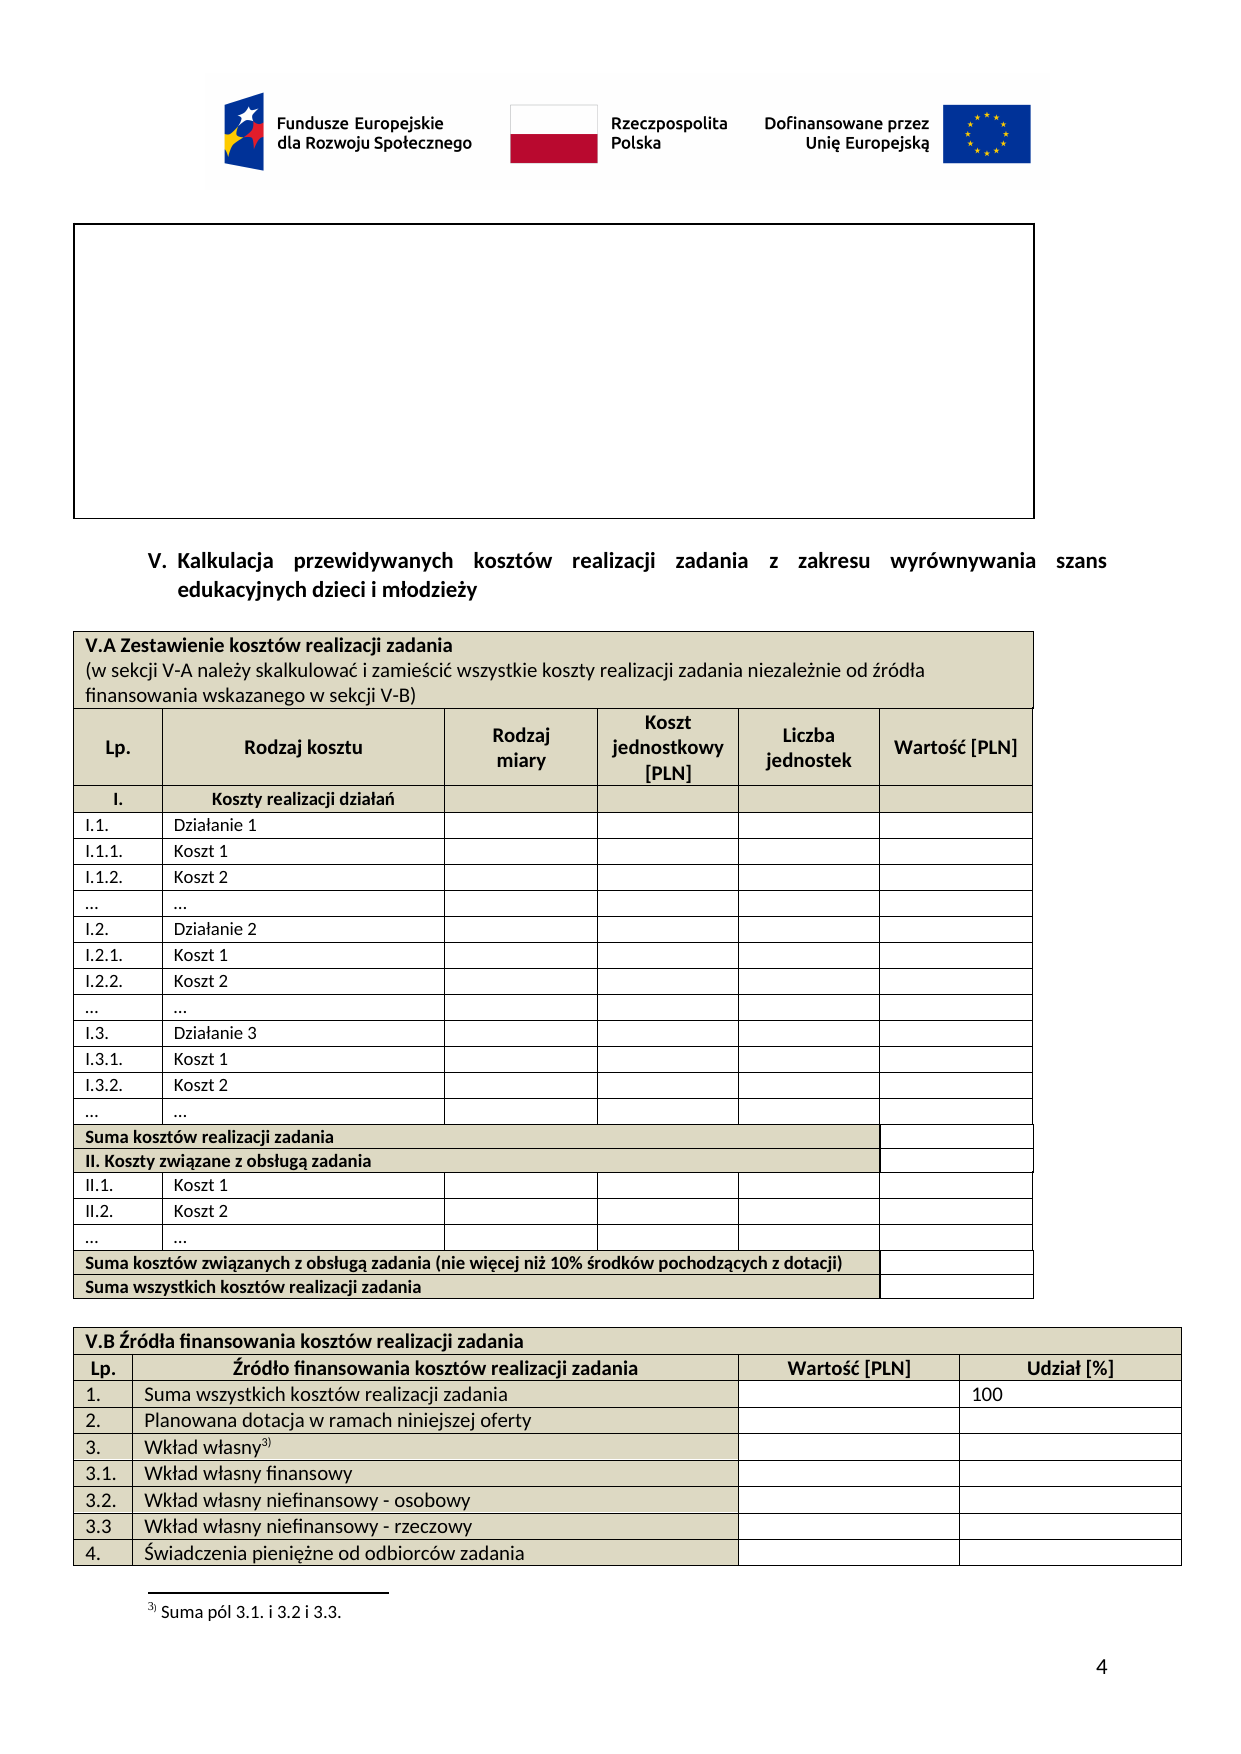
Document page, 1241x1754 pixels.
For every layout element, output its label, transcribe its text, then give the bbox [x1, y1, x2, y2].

table_cell [739, 1021, 879, 1046]
table_cell … [163, 1099, 444, 1124]
table_cell [598, 1099, 738, 1124]
table_cell [598, 917, 738, 942]
table_cell [445, 1047, 597, 1072]
table_cell [598, 786, 738, 812]
table_cell 3.2. [74, 1487, 132, 1512]
table_cell [880, 813, 1032, 838]
table_cell [598, 865, 738, 890]
table_cell Koszt 2 [163, 1073, 444, 1098]
table_cell Liczba jednostek [739, 709, 879, 785]
table_cell [445, 813, 597, 838]
table_cell 2. [74, 1408, 132, 1433]
table_cell [881, 1275, 1033, 1298]
table_cell Koszt 1 [163, 943, 444, 968]
table_cell Wkład własny) [133, 1434, 738, 1459]
table_cell Lp. [74, 1355, 132, 1380]
table_cell [960, 1461, 1181, 1486]
table_cell [880, 1225, 1032, 1250]
table_header V.A Zestawienie kosztów realizacji zadania (w sekcji V-A należy skalkulować i zamieścić wszystkie koszty realizacji zadania niezależnie od źródła finansowania wskazanego w sekcji V-B) [74, 632, 1033, 708]
table_cell [598, 1173, 738, 1198]
table_cell [960, 1540, 1181, 1565]
table_cell I.2.2. [74, 969, 162, 994]
table_cell [880, 1021, 1032, 1046]
table_cell Lp. [74, 709, 162, 785]
table_cell 4. [74, 1540, 132, 1565]
table_cell [739, 891, 879, 916]
table_cell Działanie 2 [163, 917, 444, 942]
table_cell II. Koszty związane z obsługą zadania [74, 1149, 879, 1172]
table_cell [739, 1487, 959, 1512]
table_cell I.1.1. [74, 839, 162, 864]
table_cell [445, 1173, 597, 1198]
table_cell [598, 1199, 738, 1224]
table_cell [445, 1073, 597, 1098]
table_cell [739, 1099, 879, 1124]
table_cell [445, 1099, 597, 1124]
table_cell Działanie 1 [163, 813, 444, 838]
table_cell [739, 1461, 959, 1486]
table_cell [598, 1073, 738, 1098]
table_cell 100 [960, 1381, 1181, 1407]
table_cell … [163, 995, 444, 1020]
table_cell [880, 865, 1032, 890]
table_cell … [163, 891, 444, 916]
table_cell [598, 891, 738, 916]
table_cell [598, 943, 738, 968]
table_cell … [74, 1099, 162, 1124]
table_cell Świadczenia pieniężne od odbiorców zadania [133, 1540, 738, 1565]
table_cell … [163, 1225, 444, 1250]
table_cell I.2. [74, 917, 162, 942]
table_cell [880, 1099, 1032, 1124]
table_cell [880, 969, 1032, 994]
table_cell [445, 839, 597, 864]
table_cell [445, 865, 597, 890]
table_cell Koszty realizacji działań [163, 786, 444, 812]
table_cell [445, 1225, 597, 1250]
table_cell [598, 839, 738, 864]
table_cell [739, 1073, 879, 1098]
table_cell Wartość [PLN] [739, 1355, 959, 1380]
table_header V.B Źródła finansowania kosztów realizacji zadania [74, 1328, 1181, 1354]
table_cell Rodzaj kosztu [163, 709, 444, 785]
table_cell [598, 813, 738, 838]
table_cell [739, 943, 879, 968]
table_cell Wkład własny finansowy [133, 1461, 738, 1486]
table_cell [880, 891, 1032, 916]
table_cell Koszt 2 [163, 969, 444, 994]
table_cell Koszt jednostkowy [PLN] [598, 709, 738, 785]
table_cell [739, 1408, 959, 1433]
table_cell Suma kosztów realizacji zadania [74, 1125, 879, 1148]
table_cell I.1. [74, 813, 162, 838]
table_cell [881, 1251, 1033, 1274]
table_cell [880, 1047, 1032, 1072]
table_cell Koszt 1 [163, 1173, 444, 1198]
table_cell Źródło finansowania kosztów realizacji zadania [133, 1355, 738, 1380]
table_cell [960, 1434, 1181, 1459]
table_cell [881, 1149, 1033, 1172]
table_cell Koszt 1 [163, 839, 444, 864]
table_cell [880, 1173, 1032, 1198]
table_cell I.3. [74, 1021, 162, 1046]
table_cell [445, 786, 597, 812]
table_cell I.3.2. [74, 1073, 162, 1098]
table_cell II.1. [74, 1173, 162, 1198]
table_cell [739, 839, 879, 864]
table_cell [739, 1381, 959, 1407]
table_cell [739, 995, 879, 1020]
table_cell Wkład własny niefinansowy - rzeczowy [133, 1514, 738, 1539]
table_cell 1. [74, 1381, 132, 1407]
table_cell Wartość [PLN] [880, 709, 1032, 785]
table_cell [960, 1408, 1181, 1433]
table_cell [880, 943, 1032, 968]
picture [205, 73, 1050, 190]
table_cell Koszt 2 [163, 865, 444, 890]
table_cell [445, 943, 597, 968]
table_cell [739, 969, 879, 994]
table_cell … [74, 891, 162, 916]
table_cell [880, 839, 1032, 864]
table_cell [445, 891, 597, 916]
table_cell Koszt 1 [163, 1047, 444, 1072]
table_cell … [74, 1225, 162, 1250]
table_cell [739, 1434, 959, 1459]
table_cell [598, 1225, 738, 1250]
table_cell [598, 995, 738, 1020]
table_cell [445, 917, 597, 942]
table_cell II.2. [74, 1199, 162, 1224]
table_cell [598, 1047, 738, 1072]
table_cell [739, 1173, 879, 1198]
table_cell [739, 917, 879, 942]
table_cell [739, 1199, 879, 1224]
table_cell Działanie 3 [163, 1021, 444, 1046]
table_cell [739, 1540, 959, 1565]
table_cell Wkład własny niefinansowy - osobowy [133, 1487, 738, 1512]
table_cell [445, 969, 597, 994]
table_cell [739, 1047, 879, 1072]
table_cell I.2.1. [74, 943, 162, 968]
table_cell 3.1. [74, 1461, 132, 1486]
table_cell [880, 786, 1032, 812]
table_cell … [74, 995, 162, 1020]
table_cell [598, 1021, 738, 1046]
table_cell [881, 1125, 1033, 1148]
table_cell [880, 1199, 1032, 1224]
table_cell [75, 225, 1033, 518]
table_cell [960, 1487, 1181, 1512]
table_cell I.3.1. [74, 1047, 162, 1072]
text V. Kalkulacja przewidywanych kosztów realizacji zadania z zakresu wyrównywania szans edukacyjnych dzieci i młodzieży [148, 547, 1107, 603]
table_cell [880, 995, 1032, 1020]
table_cell I.1.2. [74, 865, 162, 890]
table_cell [739, 813, 879, 838]
table_cell [739, 786, 879, 812]
table_cell Koszt 2 [163, 1199, 444, 1224]
table_cell [960, 1514, 1181, 1539]
table_cell Suma kosztów związanych z obsługą zadania (nie więcej niż 10% środków pochodzących z dotacji) [74, 1251, 879, 1274]
table_cell [739, 865, 879, 890]
table_cell Suma wszystkich kosztów realizacji zadania [74, 1275, 879, 1298]
table_cell [445, 995, 597, 1020]
table_cell [445, 1021, 597, 1046]
table_cell Rodzaj miary [445, 709, 597, 785]
table_cell [445, 1199, 597, 1224]
table_cell Udział [%] [960, 1355, 1181, 1380]
table_cell [598, 969, 738, 994]
table_cell I. [74, 786, 162, 812]
table_cell 3.3 [74, 1514, 132, 1539]
table_cell [880, 917, 1032, 942]
table_cell 3. [74, 1434, 132, 1459]
table_cell [739, 1514, 959, 1539]
table_cell Planowana dotacja w ramach niniejszej oferty [133, 1408, 738, 1433]
table_cell [880, 1073, 1032, 1098]
table_cell [739, 1225, 879, 1250]
table_cell Suma wszystkich kosztów realizacji zadania [133, 1381, 738, 1407]
